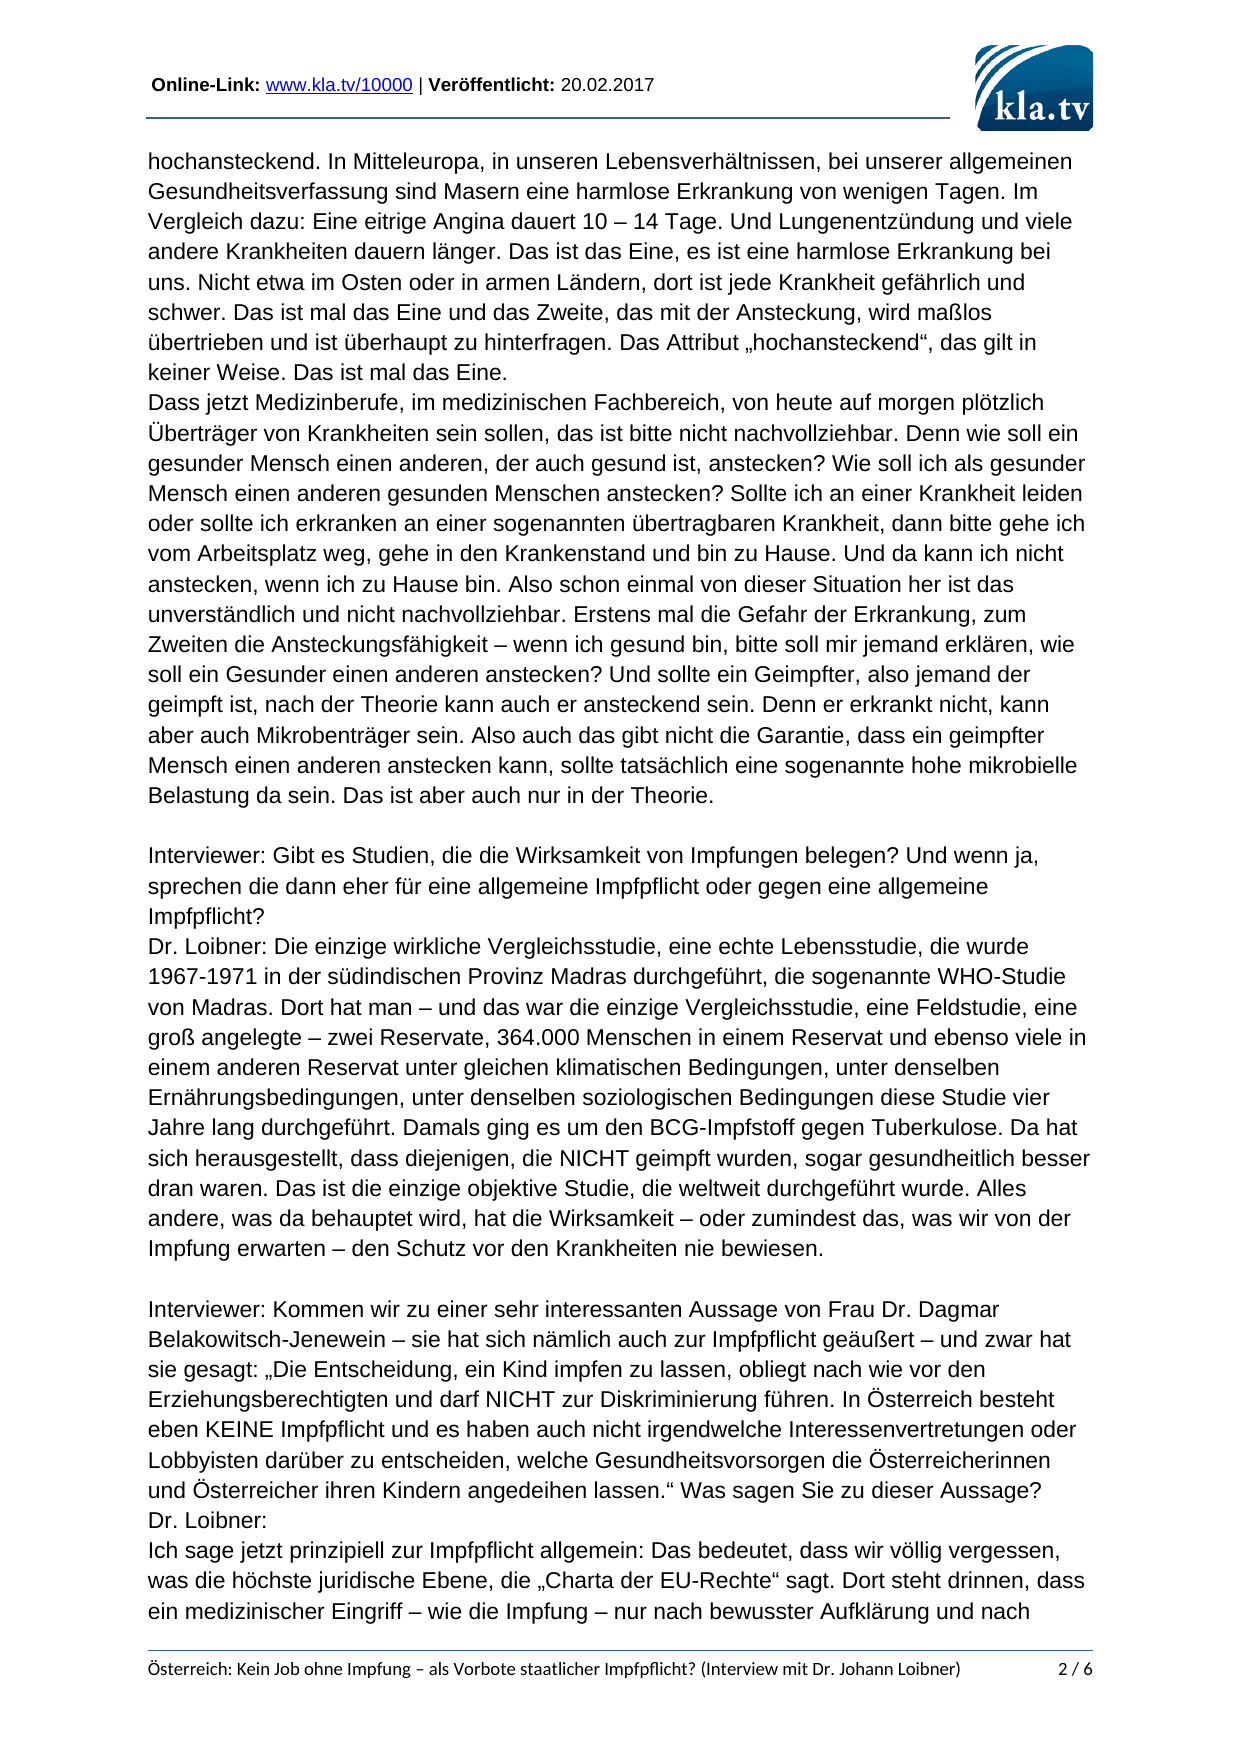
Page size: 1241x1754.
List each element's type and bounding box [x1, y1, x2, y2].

text [148, 148, 1093, 1624]
